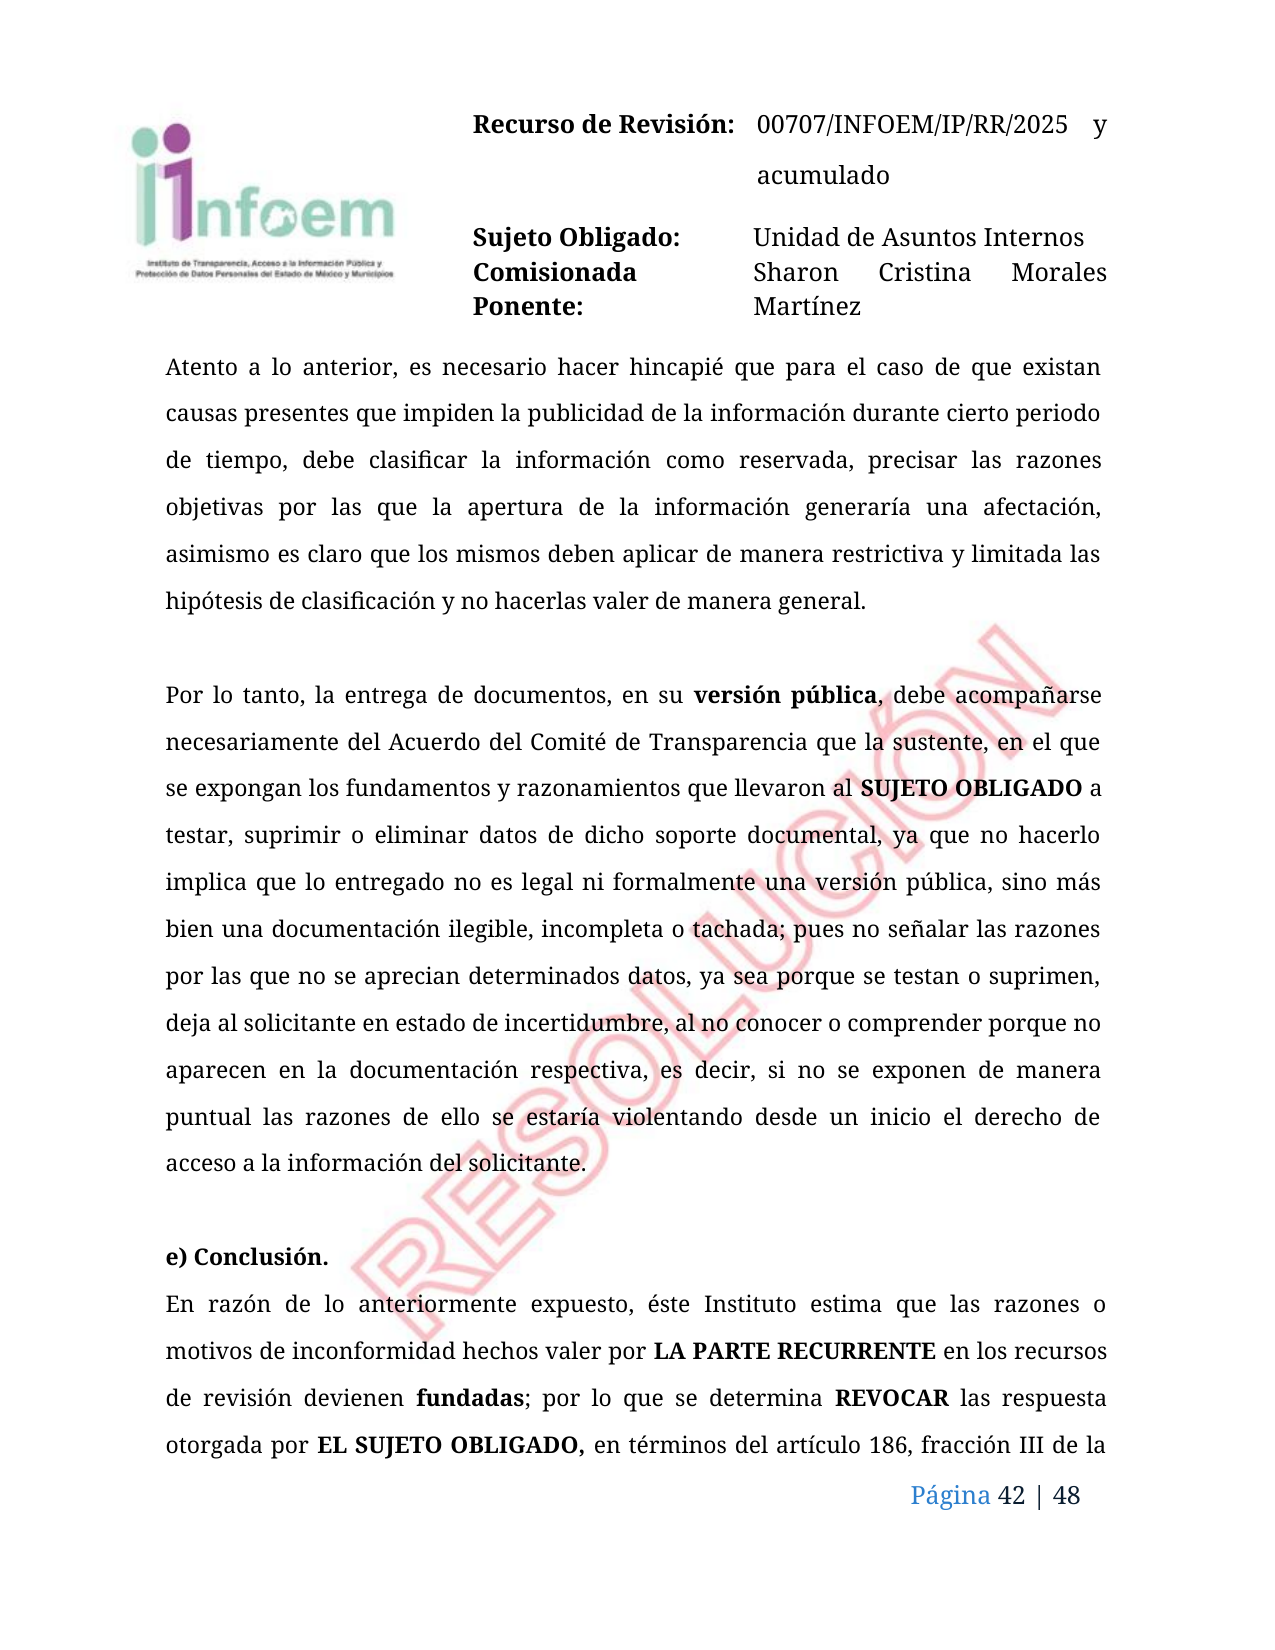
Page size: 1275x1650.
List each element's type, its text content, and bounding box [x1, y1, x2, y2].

text Por lo tanto, la entrega de documentos, en su versión pública, debe acompañarse necesariamente del Acuerdo del Comité de Transparencia que la sustente, en el que se expongan los fundamentos y razonamientos que llevaron al SUJETO OBLIGADO a testar, suprimir o eliminar datos de dicho soporte documental, ya que no hacerlo implica que lo entregado no es legal ni formalmente una versión pública, sino más bien una documentación ilegible, incompleta o tachada; pues no señalar las razones por las que no se aprecian determinados datos, ya sea porque se testan o suprimen, deja al solicitante en estado de incertidumbre, al no conocer o comprender porque no aparecen en la documentación respectiva, es decir, si no se exponen de manera puntual las razones de ello se estaría violentando desde un inicio el derecho de acceso a la información del solicitante. [165, 679, 1102, 1179]
picture [2, 58, 1275, 1650]
subtitle e) Conclusión. [165, 1241, 1107, 1272]
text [165, 1288, 1107, 1460]
text Atento a lo anterior, es necesario hacer hincapié que para el caso de que existan causas presentes que impiden la publicidad de la información durante cierto periodo de tiempo, debe clasificar la información como reservada, precisar las razones objetivas por las que la apertura de la información generaría una afectación, asimismo es claro que los mismos deben aplicar de manera restrictiva y limitada las hipótesis de clasificación y no hacerlas valer de manera general. [165, 351, 1102, 616]
